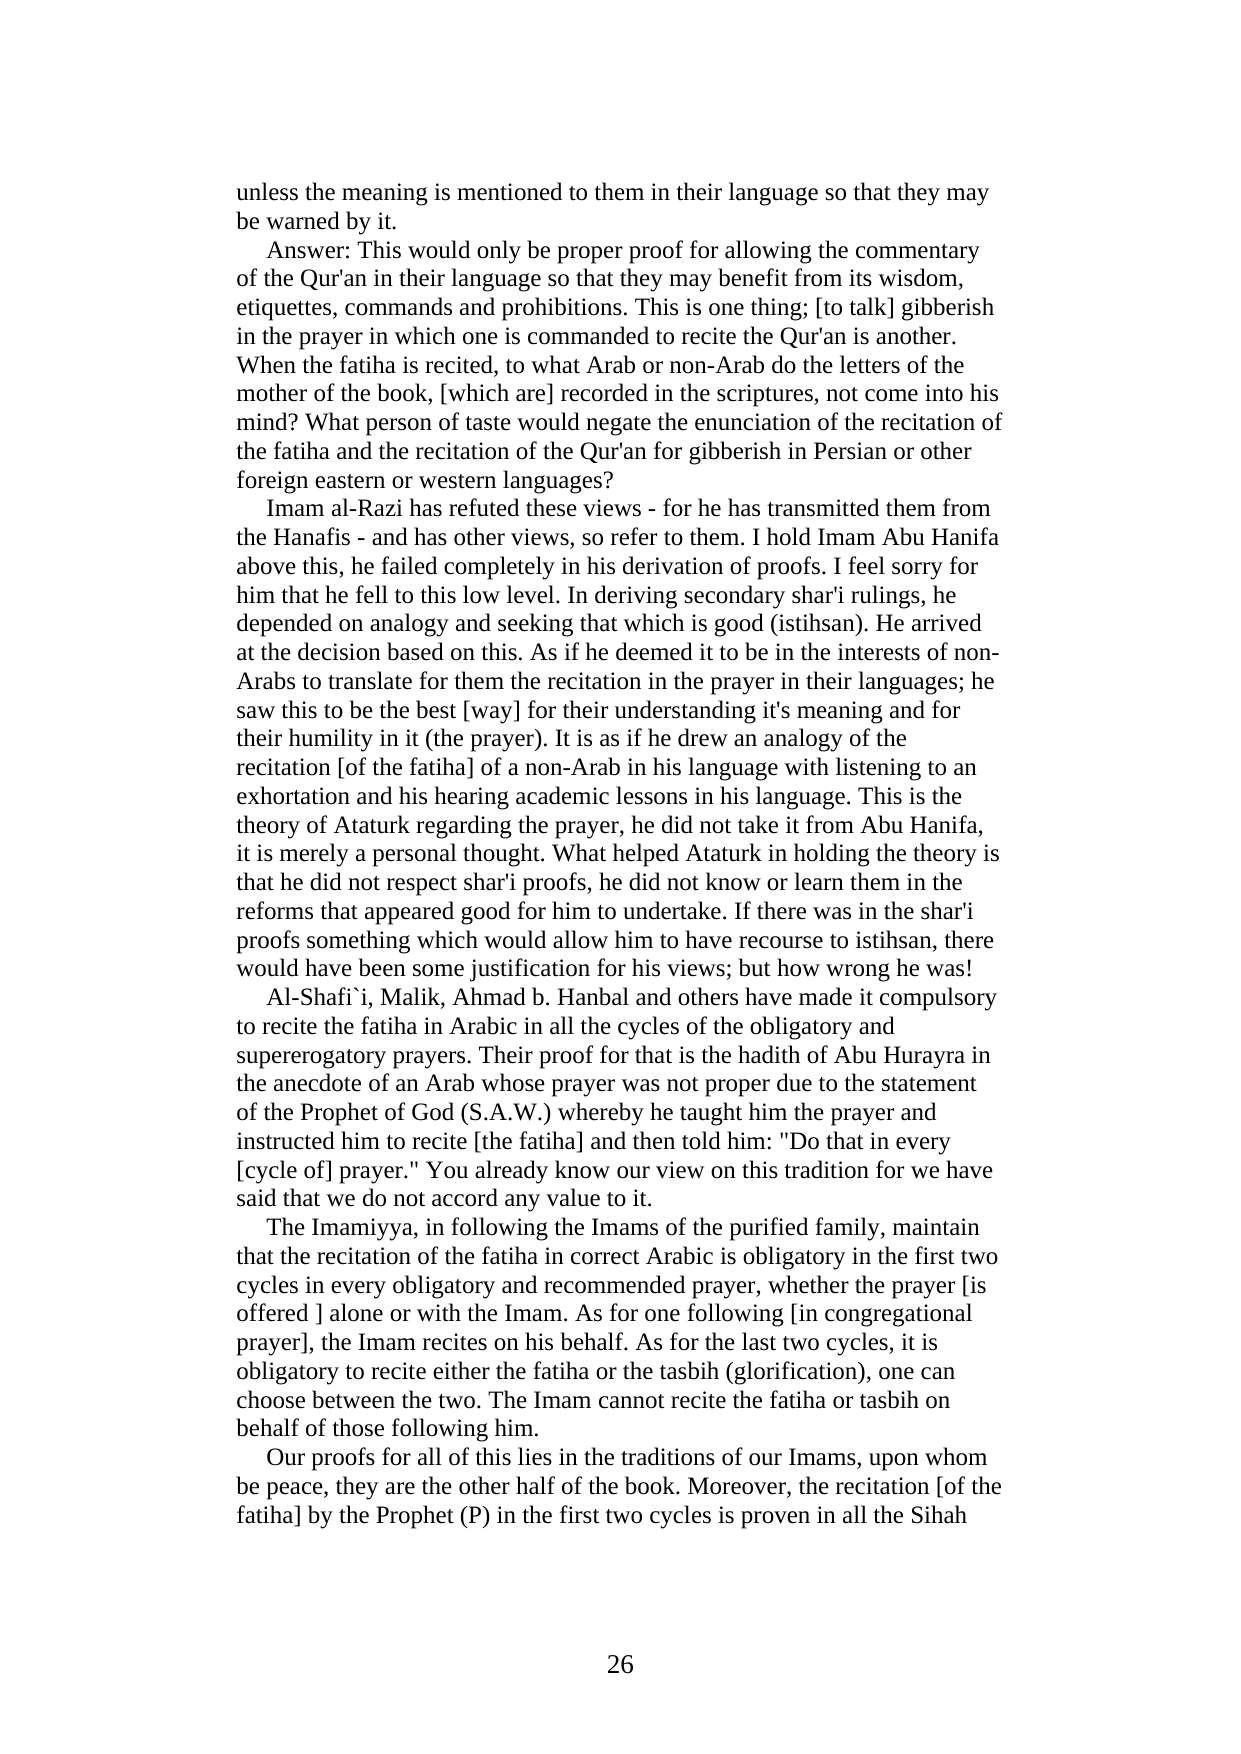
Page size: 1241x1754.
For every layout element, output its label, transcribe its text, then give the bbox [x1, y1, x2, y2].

text Imam al-Razi has refuted these views - for he has transmitted them from the Hanafis - and has other views, so refer to them. I hold Imam Abu Hanifa above this, he failed completely in his derivation of proofs. I feel sorry for him that he fell to this low level. In deriving secondary shar'i rulings, he depended on analogy and seeking that which is good (istihsan). He arrived at the decision based on this. As if he deemed it to be in the interests of non-Arabs to translate for them the recitation in the prayer in their languages; he saw this to be the best [way] for their understanding it's meaning and for their humility in it (the prayer). It is as if he drew an analogy of the recitation [of the fatiha] of a non-Arab in his language with listening to an exhortation and his hearing academic lessons in his language. This is the theory of Ataturk regarding the prayer, he did not take it from Abu Hanifa, it is merely a personal thought. What helped Ataturk in holding the theory is that he did not respect shar'i proofs, he did not know or learn them in the reforms that appeared good for him to undertake. If there was in the shar'i proofs something which would allow him to have recourse to istihsan, there would have been some justification for his views; but how wrong he was! [236, 493, 1004, 982]
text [236, 1442, 1004, 1528]
text The Imamiyya, in following the Imams of the purified family, maintain that the recitation of the fatiha in correct Arabic is obligatory in the first two cycles in every obligatory and recommended prayer, whether the prayer [is offered ] alone or with the Imam. As for one following [in congregational prayer], the Imam recites on his behalf. As for the last two cycles, it is obligatory to recite either the fatiha or the tasbih (glorification), one can choose between the two. The Imam cannot recite the fatiha or tasbih on behalf of those following him. [236, 1212, 1004, 1442]
text Al-Shafi`i, Malik, Ahmad b. Hanbal and others have made it compulsory to recite the fatiha in Arabic in all the cycles of the obligatory and supererogatory prayers. Their proof for that is the hadith of Abu Hurayra in the anecdote of an Arab whose prayer was not proper due to the statement of the Prophet of God (S.A.W.) whereby he taught him the prayer and instructed him to recite [the fatiha] and then told him: "Do that in every [cycle of] prayer." You already know our view on this tradition for we have said that we do not accord any value to it. [236, 982, 1004, 1212]
text Answer: This would only be proper proof for allowing the commentary of the Qur'an in their language so that they may benefit from its wisdom, etiquettes, commands and prohibitions. This is one thing; [to talk] gibberish in the prayer in which one is commanded to recite the Qur'an is another. When the fatiha is recited, to what Arab or non-Arab do the letters of the mother of the book, [which are] recorded in the scriptures, not come into his mind? What person of taste would negate the enunciation of the recitation of the fatiha and the recitation of the Qur'an for gibberish in Persian or other foreign eastern or western languages? [236, 235, 1004, 493]
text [236, 177, 1004, 235]
